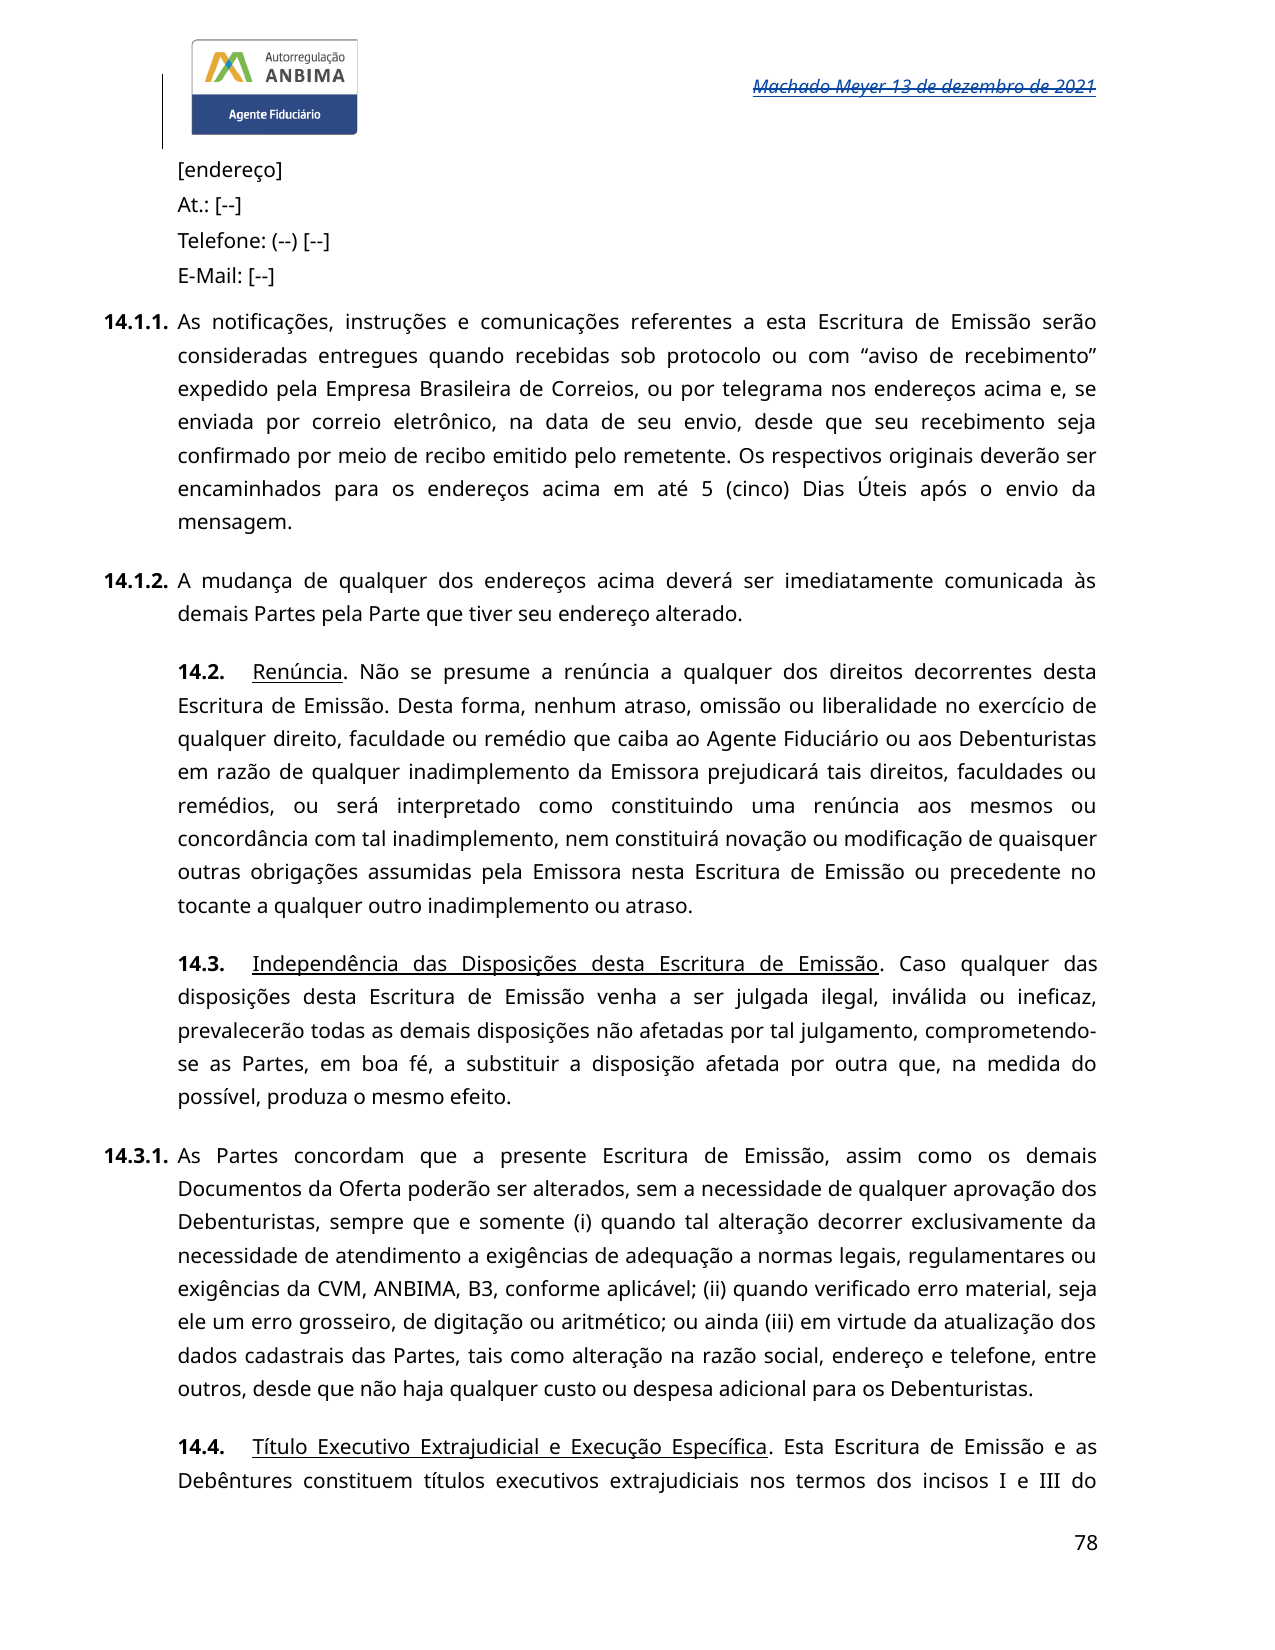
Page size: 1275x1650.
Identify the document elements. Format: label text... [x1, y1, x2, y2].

text Renúncia. Não se presume a renúncia a qualquer dos direitos decorrentes desta Escritura de Emissão. Desta forma, nenhum atraso, omissão ou liberalidade no exercício de qualquer direito, faculdade ou remédio que caiba ao Agente Fiduciário ou aos Debenturistas em razão de qualquer inadimplemento da Emissora prejudicará tais direitos, faculdades ou remédios, ou será interpretado como constituindo uma renúncia aos mesmos ou concordância com tal inadimplemento, nem constituirá novação ou modificação de quaisquer outras obrigações assumidas pela Emissora nesta Escritura de Emissão ou precedente no tocante a qualquer outro inadimplemento ou atraso. [177, 653, 1098, 920]
text As notificações, instruções e comunicações referentes a esta Escritura de Emissão serão consideradas entregues quando recebidas sob protocolo ou com “aviso de recebimento” expedido pela Empresa Brasileira de Correios, ou por telegrama nos endereços acima e, se enviada por correio eletrônico, na data de seu envio, desde que seu recebimento seja confirmado por meio de recibo emitido pelo remetente. Os respectivos originais deverão ser encaminhados para os endereços acima em até 5 (cinco) Dias Úteis após o envio da mensagem. [103, 303, 1098, 536]
text [endereço] At.: [--] Telefone: (--) [--] E-Mail: [--] [177, 149, 1098, 291]
text As Partes concordam que a presente Escritura de Emissão, assim como os demais Documentos da Oferta poderão ser alterados, sem a necessidade de qualquer aprovação dos Debenturistas, sempre que e somente (i) quando tal alteração decorrer exclusivamente da necessidade de atendimento a exigências de adequação a normas legais, regulamentares ou exigências da CVM, ANBIMA, B3, conforme aplicável; (ii) quando verificado erro material, seja ele um erro grosseiro, de digitação ou aritmético; ou ainda (iii) em virtude da atualização dos dados cadastrais das Partes, tais como alteração na razão social, endereço e telefone, entre outros, desde que não haja qualquer custo ou despesa adicional para os Debenturistas. [103, 1136, 1098, 1403]
text A mudança de qualquer dos endereços acima deverá ser imediatamente comunicada às demais Partes pela Parte que tiver seu endereço alterado. [103, 561, 1098, 628]
text Independência das Disposições desta Escritura de Emissão. Caso qualquer das disposições desta Escritura de Emissão venha a ser julgada ilegal, inválida ou ineficaz, prevalecerão todas as demais disposições não afetadas por tal julgamento, comprometendo-se as Partes, em boa fé, a substituir a disposição afetada por outra que, na medida do possível, produza o mesmo efeito. [177, 945, 1098, 1111]
picture [191, 39, 358, 135]
